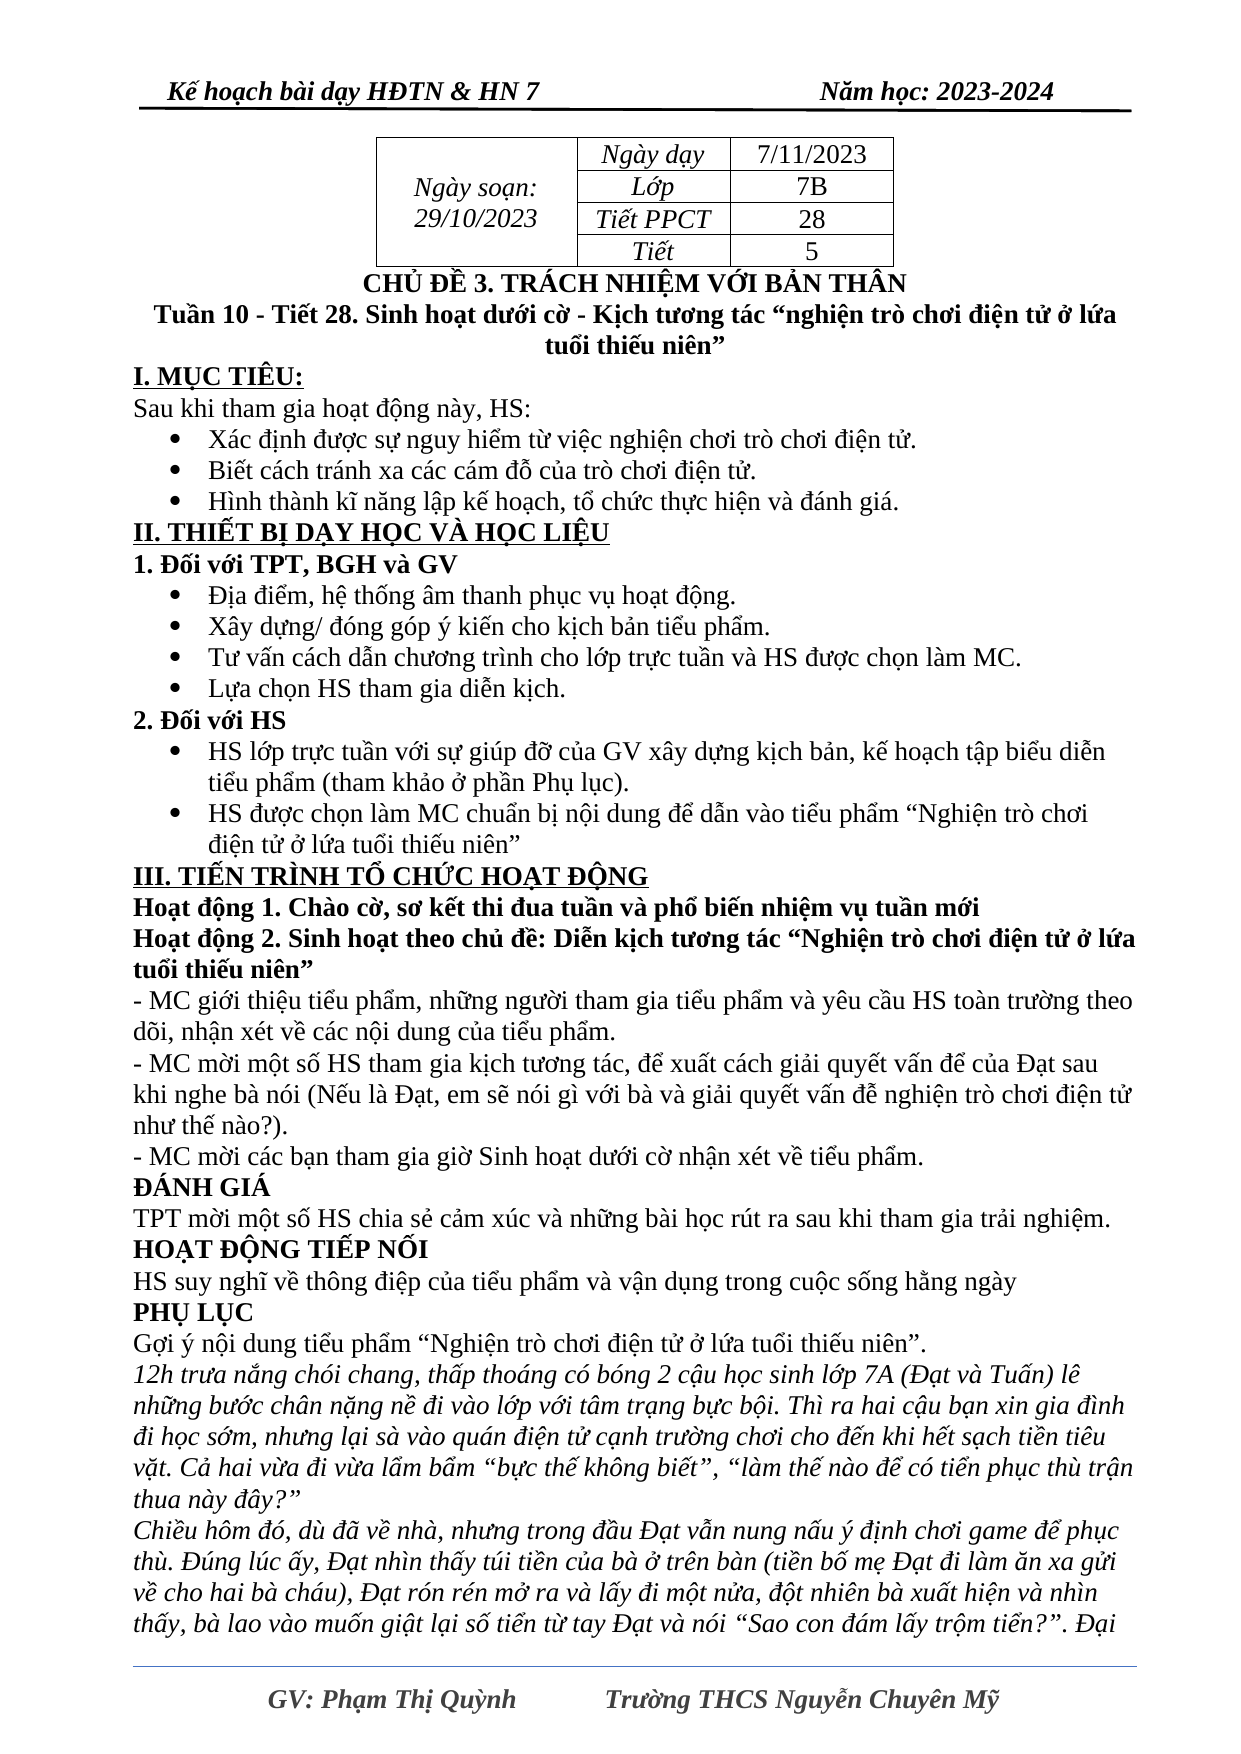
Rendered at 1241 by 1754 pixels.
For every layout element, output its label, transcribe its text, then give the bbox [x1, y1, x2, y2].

list Tư vấn cách dẫn chương trình cho lớp trực tuần và HS được chọn làm MC. [170, 641, 1137, 673]
text - MC giới thiệu tiểu phẩm, những người tham gia tiểu phẩm và yêu cầu HS toàn trường theo dõi, nhận xét về các nội dung của tiểu phẩm. [133, 984, 1137, 1047]
table_cell 5 [731, 235, 893, 266]
table_header Ngày soạn: 29/10/2023 [377, 138, 577, 266]
text I. MỤC TIÊU: [133, 361, 1137, 392]
list Địa điểm, hệ thống âm thanh phục vụ hoạt động. [170, 579, 1137, 610]
text HOẠT ĐỘNG TIẾP NỐI [133, 1233, 1137, 1265]
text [133, 1514, 1137, 1638]
text 1. Đối với TPT, BGH và GV [133, 548, 1137, 579]
list HS được chọn làm MC chuẩn bị nội dung để dẫn vào tiểu phẩm “Nghiện trò chơi điện tử ở lứa tuổi thiếu niên” [170, 797, 1137, 860]
text Gợi ý nội dung tiểu phẩm “Nghiện trò chơi điện tử ở lứa tuổi thiếu niên”. [133, 1327, 1137, 1358]
table_header 7/11/2023 [731, 138, 893, 169]
list Xác định được sự nguy hiểm từ việc nghiện chơi trò chơi điện tử. [170, 423, 1137, 454]
list HS lớp trực tuần với sự giúp đỡ của GV xây dựng kịch bản, kế hoạch tập biểu diễn tiểu phẩm (tham khảo ở phần Phụ lục). [170, 735, 1137, 797]
text 12h trưa nắng chói chang, thấp thoáng có bóng 2 cậu học sinh lớp 7A (Đạt và Tuấn) lê những bước chân nặng nề đi vào lớp với tâm trạng bực bội. Thì ra hai cậu bạn xin gia đình đi học sớm, nhưng lại sà vào quán điện tử cạnh trường chơi cho đến khi hết sạch tiền tiêu vặt. Cả hai vừa đi vừa lẩm bẩm “bực thế không biết”, “làm thế nào để có tiển phục thù trận thua này đây?” [133, 1358, 1137, 1514]
list Hình thành kĩ năng lập kế hoạch, tổ chức thực hiện và đánh giá. [170, 485, 1137, 517]
text Sau khi tham gia hoạt động này, HS: [133, 392, 1137, 423]
text Hoạt động 2. Sinh hoạt theo chủ đề: Diễn kịch tương tác “Nghiện trò chơi điện tử ở lứa tuổi thiếu niên” [133, 922, 1137, 984]
text ĐÁNH GIÁ [133, 1171, 1137, 1202]
list Lựa chọn HS tham gia diễn kịch. [170, 673, 1137, 704]
text Hoạt động 1. Chào cờ, sơ kết thi đua tuần và phổ biến nhiệm vụ tuần mới [133, 891, 1137, 922]
text - MC mời một số HS tham gia kịch tương tác, để xuất cách giải quyết vấn để của Đạt sau khi nghe bà nói (Nếu là Đạt, em sẽ nói gì với bà và giải quyết vấn đễ nghiện trò chơi điện tử như thế nào?). [133, 1047, 1137, 1140]
text 2. Đối với HS [133, 704, 1137, 735]
table_cell Tiết [578, 235, 730, 266]
table_header Ngày dạy [578, 138, 730, 169]
list Biết cách tránh xa các cám đỗ của trò chơi điện tử. [170, 454, 1137, 485]
text III. TIẾN TRÌNH TỔ CHỨC HOẠT ĐỘNG [133, 860, 1137, 891]
list Xây dựng/ đóng góp ý kiến cho kịch bản tiểu phẩm. [170, 610, 1137, 641]
text - MC mời các bạn tham gia giờ Sinh hoạt dưới cờ nhận xét về tiểu phẩm. [133, 1140, 1137, 1171]
text TPT mời một số HS chia sẻ cảm xúc và những bài học rút ra sau khi tham gia trải nghiệm. [133, 1202, 1137, 1233]
table_cell 7B [731, 171, 893, 202]
table_cell Lớp [578, 171, 730, 202]
table_cell 28 [731, 203, 893, 234]
text Tuần 10 - Tiết 28. Sinh hoạt dưới cờ - Kịch tương tác “nghiện trò chơi điện tử ở lứa tuổi thiếu niên” [133, 298, 1137, 361]
text CHỦ ĐỀ 3. TRÁCH NHIỆM VỚI BẢN THÂN [133, 267, 1137, 298]
text PHỤ LỤC [133, 1296, 1137, 1327]
text HS suy nghĩ về thông điệp của tiểu phẩm và vận dụng trong cuộc sống hằng ngày [133, 1265, 1137, 1296]
text II. THIẾT BỊ DẠY HỌC VÀ HỌC LIỆU [133, 517, 1137, 548]
table_cell Tiết PPCT [578, 203, 730, 234]
